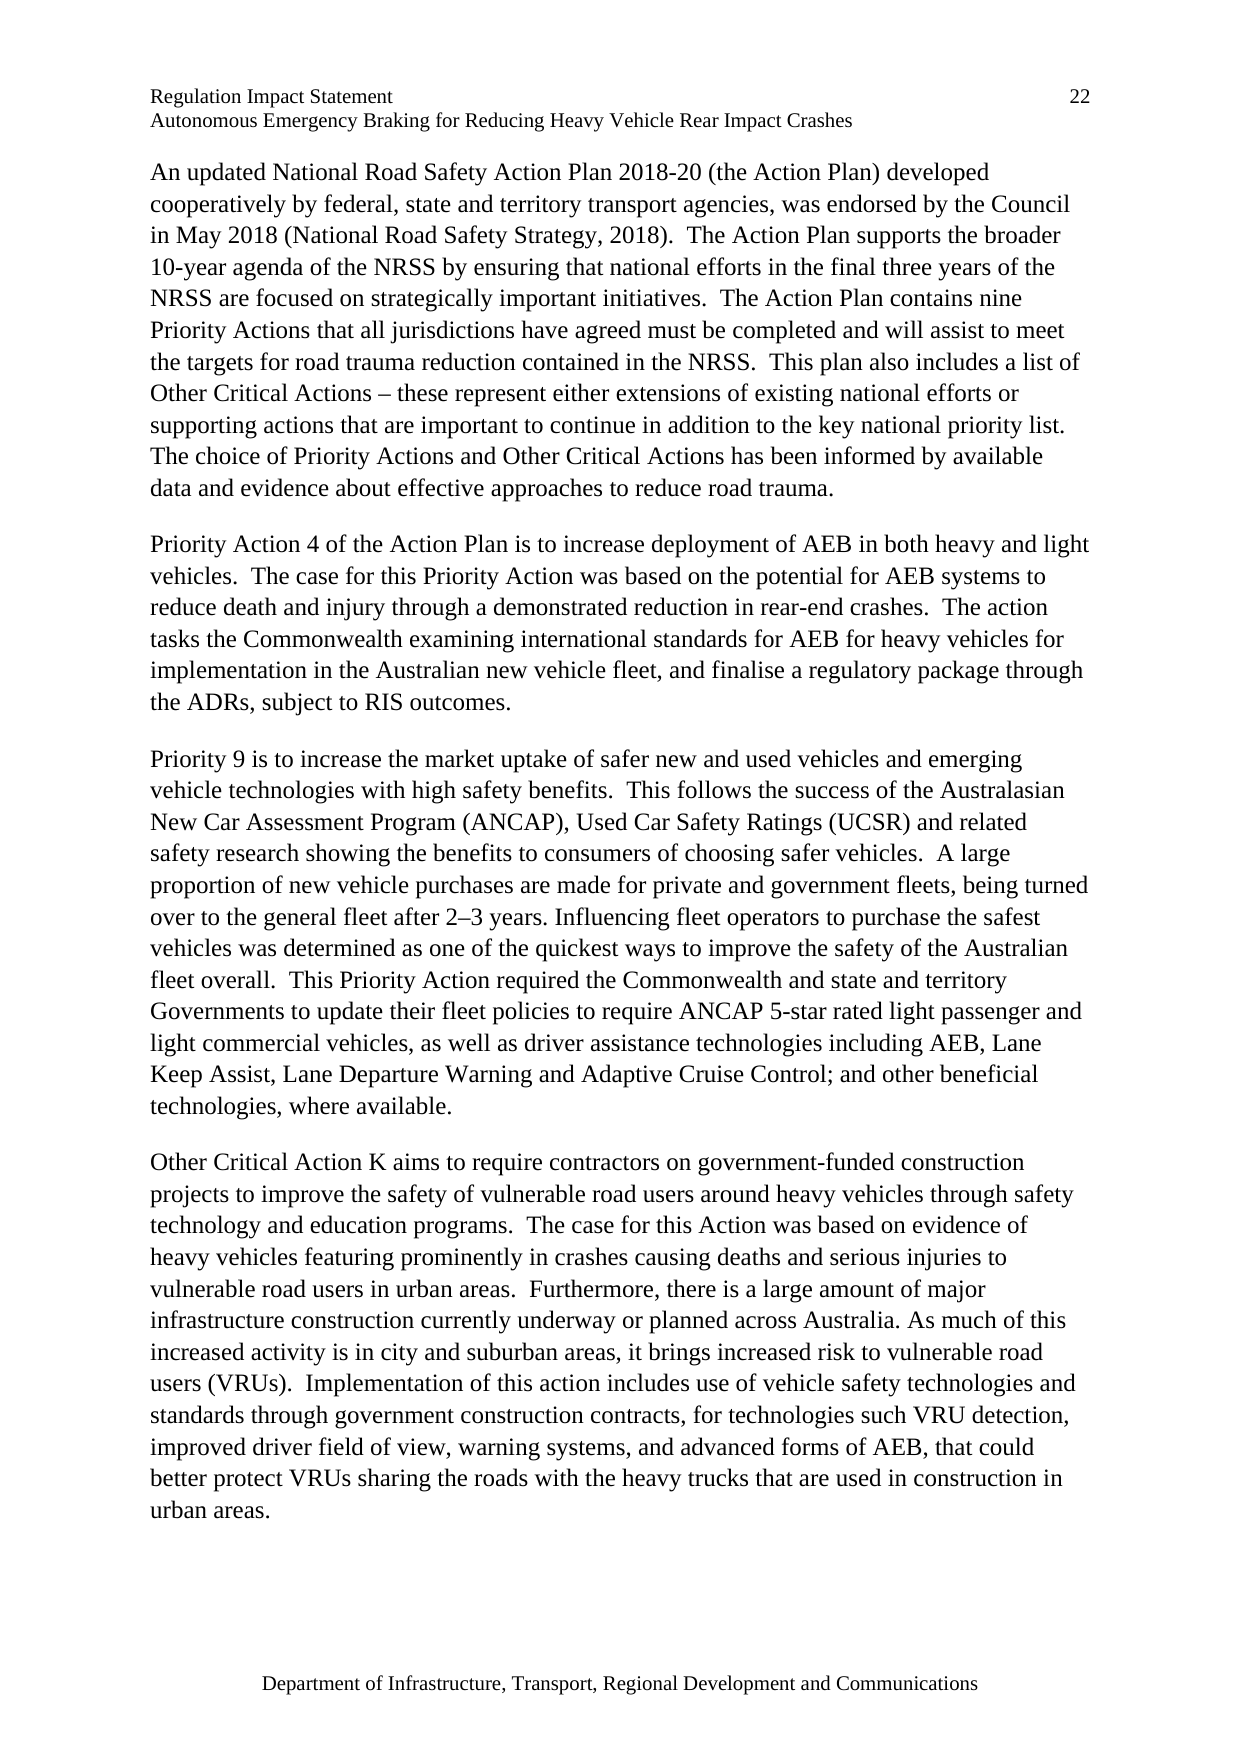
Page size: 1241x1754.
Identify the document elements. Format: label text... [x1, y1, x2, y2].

text Priority Action 4 of the Action Plan is to increase deployment of AEB in both heavy and light vehicles. The case for this Priority Action was based on the potential for AEB systems to reduce death and injury through a demonstrated reduction in rear-end crashes. The action tasks the Commonwealth examining international standards for AEB for heavy vehicles for implementation in the Australian new vehicle fleet, and finalise a regulatory package through the ADRs, subject to RIS outcomes. [150, 529, 1090, 716]
text Priority 9 is to increase the market uptake of safer new and used vehicles and emerging vehicle technologies with high safety benefits. This follows the success of the Australasian New Car Assessment Program (ANCAP), Used Car Safety Ratings (UCSR) and related safety research showing the benefits to consumers of choosing safer vehicles. A large proportion of new vehicle purchases are made for private and government fleets, being turned over to the general fleet after 2–3 years. Influencing fleet operators to purchase the safest vehicles was determined as one of the quickest ways to improve the safety of the Australian fleet overall. This Priority Action required the Commonwealth and state and territory Governments to update their fleet policies to require ANCAP 5-star rated light passenger and light commercial vehicles, as well as driver assistance technologies including AEB, Lane Keep Assist, Lane Departure Warning and Adaptive Cruise Control; and other beneficial technologies, where available. [150, 744, 1090, 1120]
text Other Critical Action K aims to require contractors on government-funded construction projects to improve the safety of vulnerable road users around heavy vehicles through safety technology and education programs. The case for this Action was based on evidence of heavy vehicles featuring prominently in crashes causing deaths and serious injuries to vulnerable road users in urban areas. Furthermore, there is a large amount of major infrastructure construction currently underway or planned across Australia. As much of this increased activity is in city and suburban areas, it brings increased risk to vulnerable road users (VRUs). Implementation of this action includes use of vehicle safety technologies and standards through government construction contracts, for technologies such VRU detection, improved driver field of view, warning systems, and advanced forms of AEB, that could better protect VRUs sharing the roads with the heavy trucks that are used in construction in urban areas. [150, 1147, 1090, 1523]
text An updated National Road Safety Action Plan 2018-20 (the Action Plan) developed cooperatively by federal, state and territory transport agencies, was endorsed by the Council in May 2018 (National Road Safety Strategy, 2018). The Action Plan supports the broader 10-year agenda of the NRSS by ensuring that national efforts in the final three years of the NRSS are focused on strategically important initiatives. The Action Plan contains nine Priority Actions that all jurisdictions have agreed must be completed and will assist to meet the targets for road trauma reduction contained in the NRSS. This plan also includes a list of Other Critical Actions – these represent either extensions of existing national efforts or supporting actions that are important to continue in addition to the key national priority list. The choice of Priority Actions and Other Critical Actions has been informed by available data and evidence about effective approaches to reduce road trauma. [150, 157, 1090, 502]
